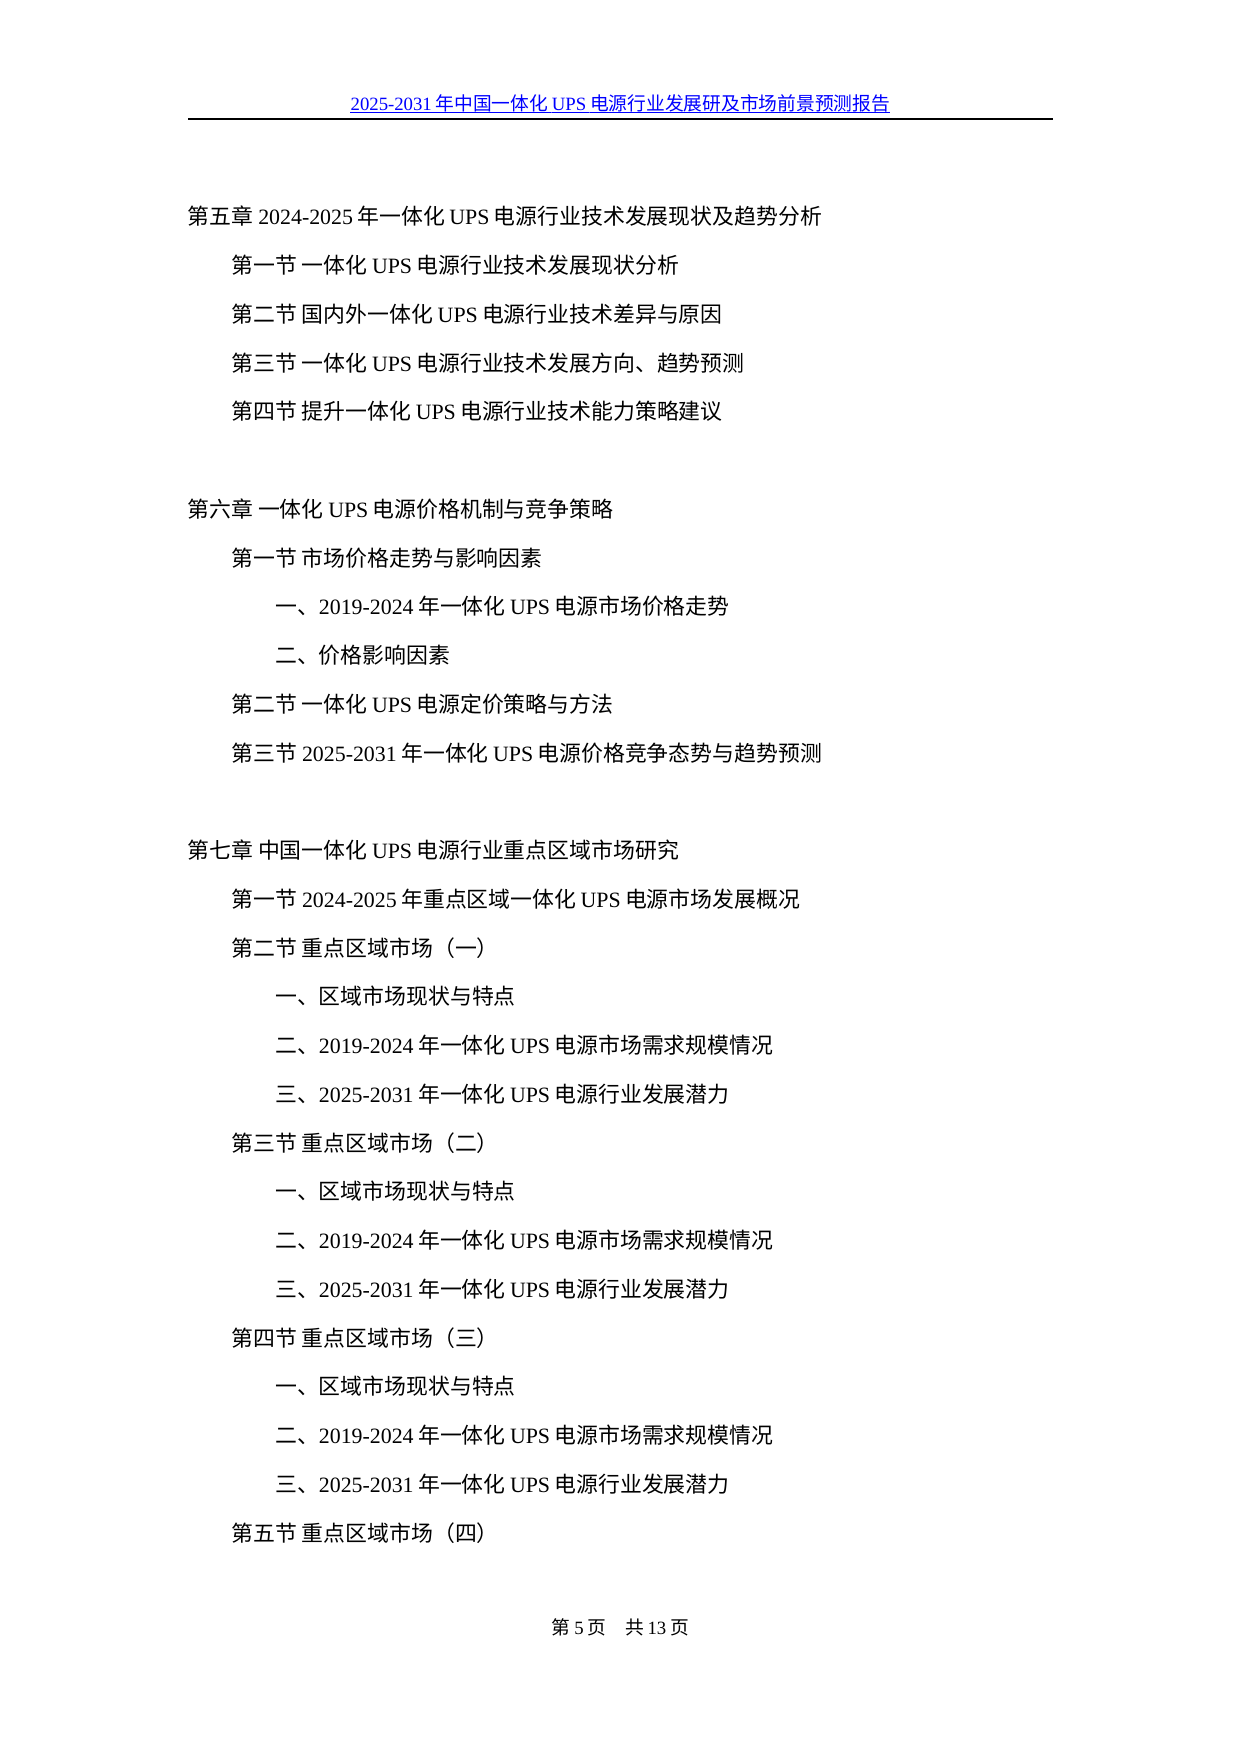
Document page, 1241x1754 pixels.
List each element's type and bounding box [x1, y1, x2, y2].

text [187, 150, 1053, 1548]
